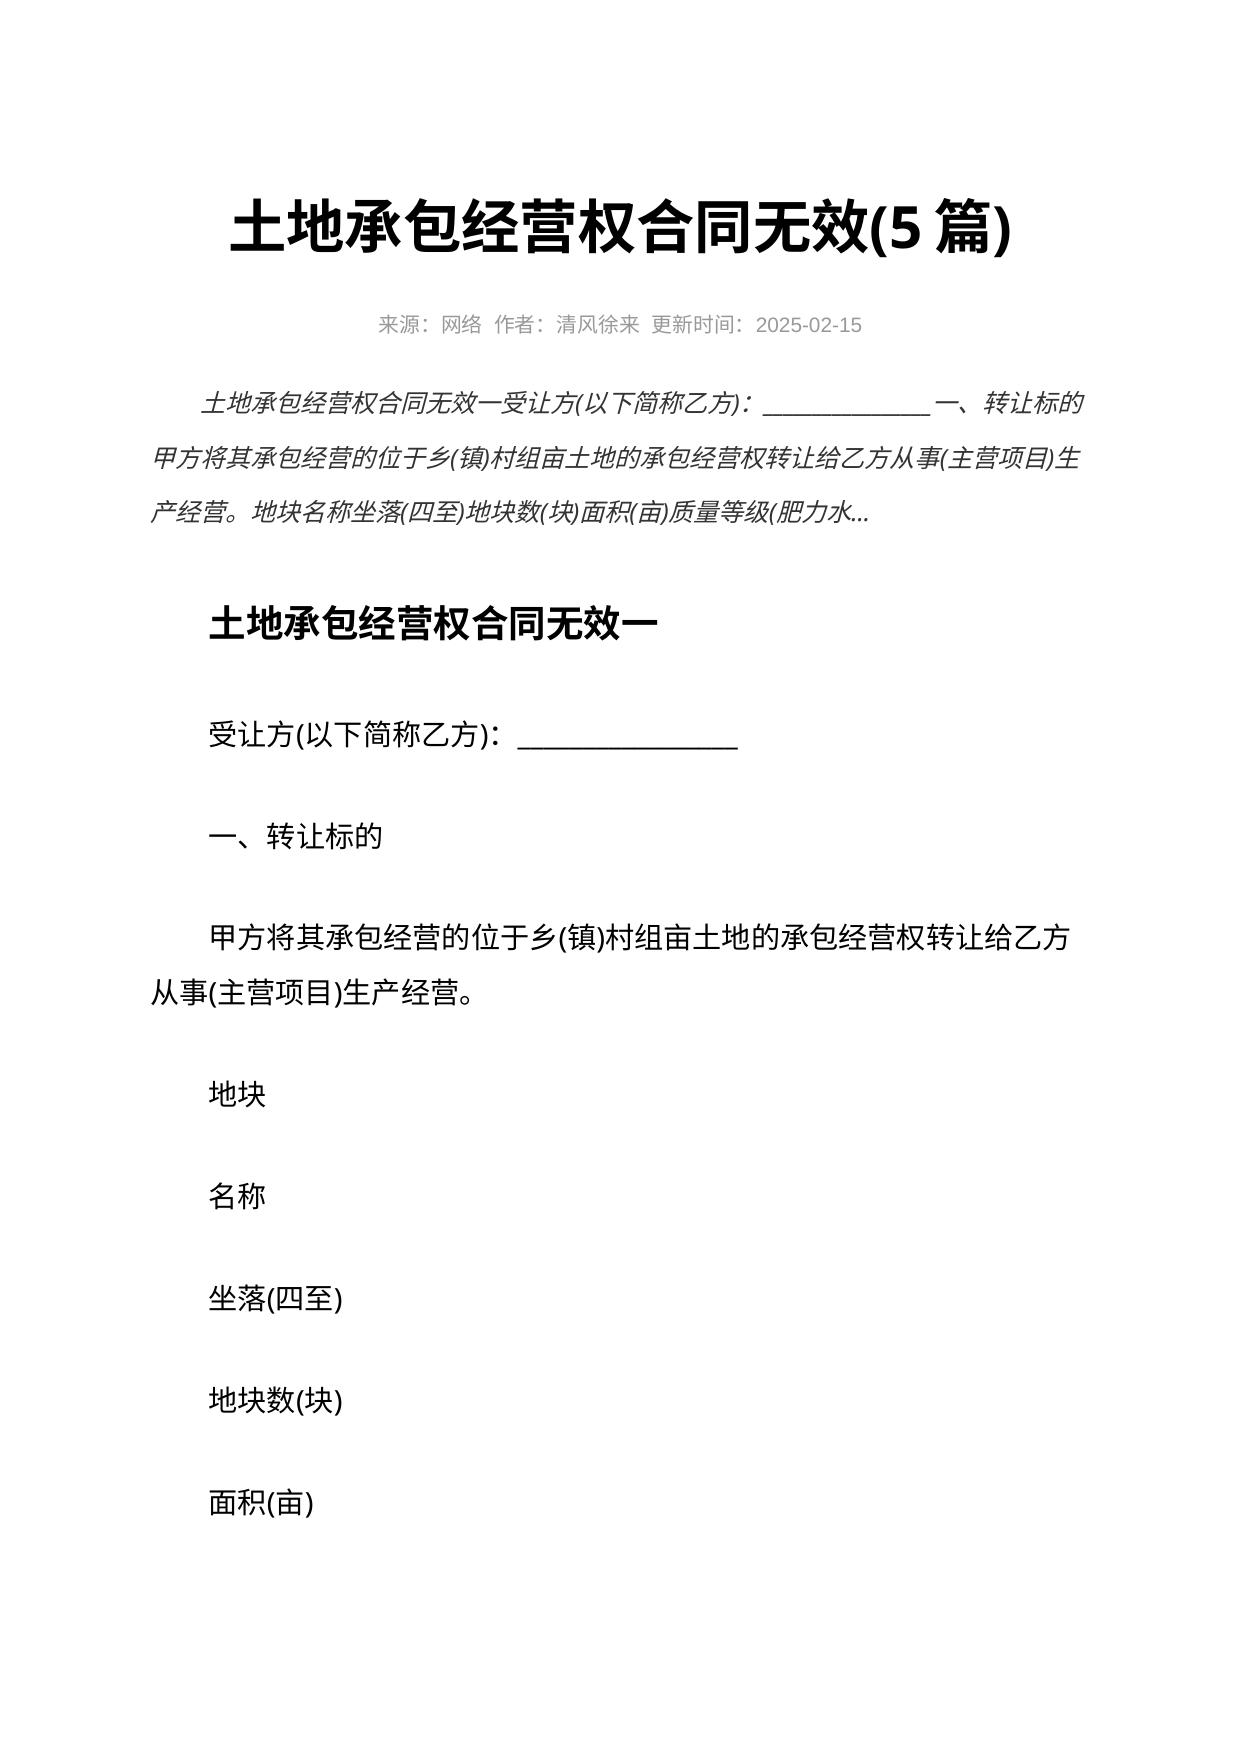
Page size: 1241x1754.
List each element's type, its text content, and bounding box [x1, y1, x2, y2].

text 土地承包经营权合同无效一受让方(以下简称乙方)：_________________一、转让标的甲方将其承包经营的位于乡(镇)村组亩土地的承包经营权转让给乙方从事(主营项目)生产经营。地块名称坐落(四至)地块数(块)面积(亩)质量等级(肥力水... [150, 384, 1090, 529]
text 受让方(以下简称乙方)：_________________ [150, 711, 1090, 753]
text 名称 [150, 1174, 1090, 1216]
text 甲方将其承包经营的位于乡(镇)村组亩土地的承包经营权转让给乙方从事(主营项目)生产经营。 [150, 915, 1090, 1012]
text 坐落(四至) [150, 1275, 1090, 1318]
text 土地承包经营权合同无效一 [150, 594, 1090, 648]
text 面积(亩) [150, 1479, 1090, 1522]
text 地块 [150, 1072, 1090, 1114]
text 地块数(块) [150, 1377, 1090, 1420]
subtitle 土地承包经营权合同无效(5篇) [150, 181, 1090, 266]
text 来源：网络 作者：清风徐来 更新时间：2025-02-15 [150, 313, 1090, 337]
text 一、转让标的 [150, 813, 1090, 855]
